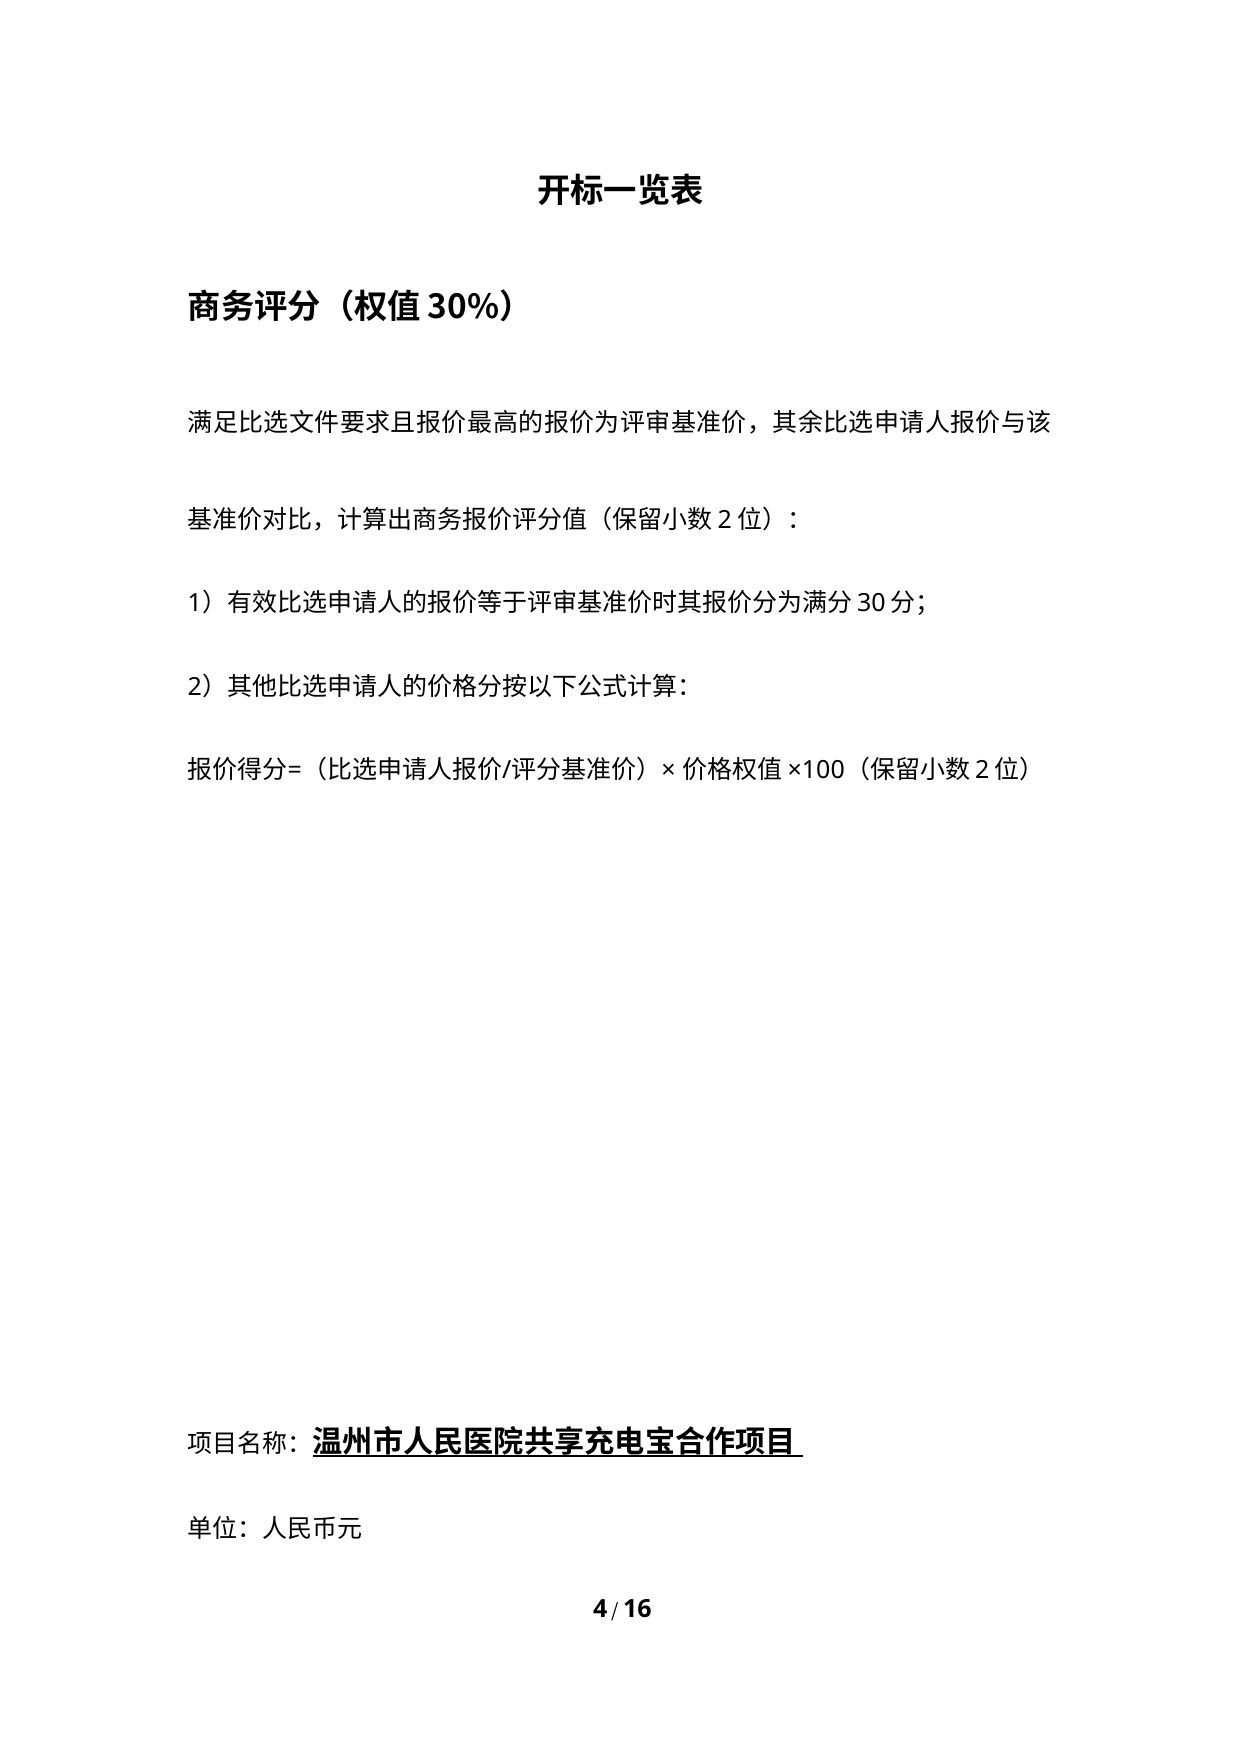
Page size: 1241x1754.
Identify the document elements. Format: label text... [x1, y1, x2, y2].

text 报价得分=（比选申请人报价/评分基准价）× 价格权值 ×100（保留小数2位） [187, 735, 1053, 800]
text 单位：人民币元 [187, 1494, 1053, 1559]
text 2）其他比选申请人的价格分按以下公式计算： [187, 652, 1053, 717]
subtitle 开标一览表 [187, 156, 1053, 221]
text 1）有效比选申请人的报价等于评审基准价时其报价分为满分30分； [187, 568, 1053, 633]
subtitle 商务评分（权值30%） [187, 272, 1053, 337]
text 满足比选文件要求且报价最高的报价为评审基准价，其余比选申请人报价与该基准价对比，计算出商务报价评分值（保留小数2位）： [187, 388, 1053, 550]
text 项目名称：温州市人民医院共享充电宝合作项目 [187, 1407, 1053, 1472]
